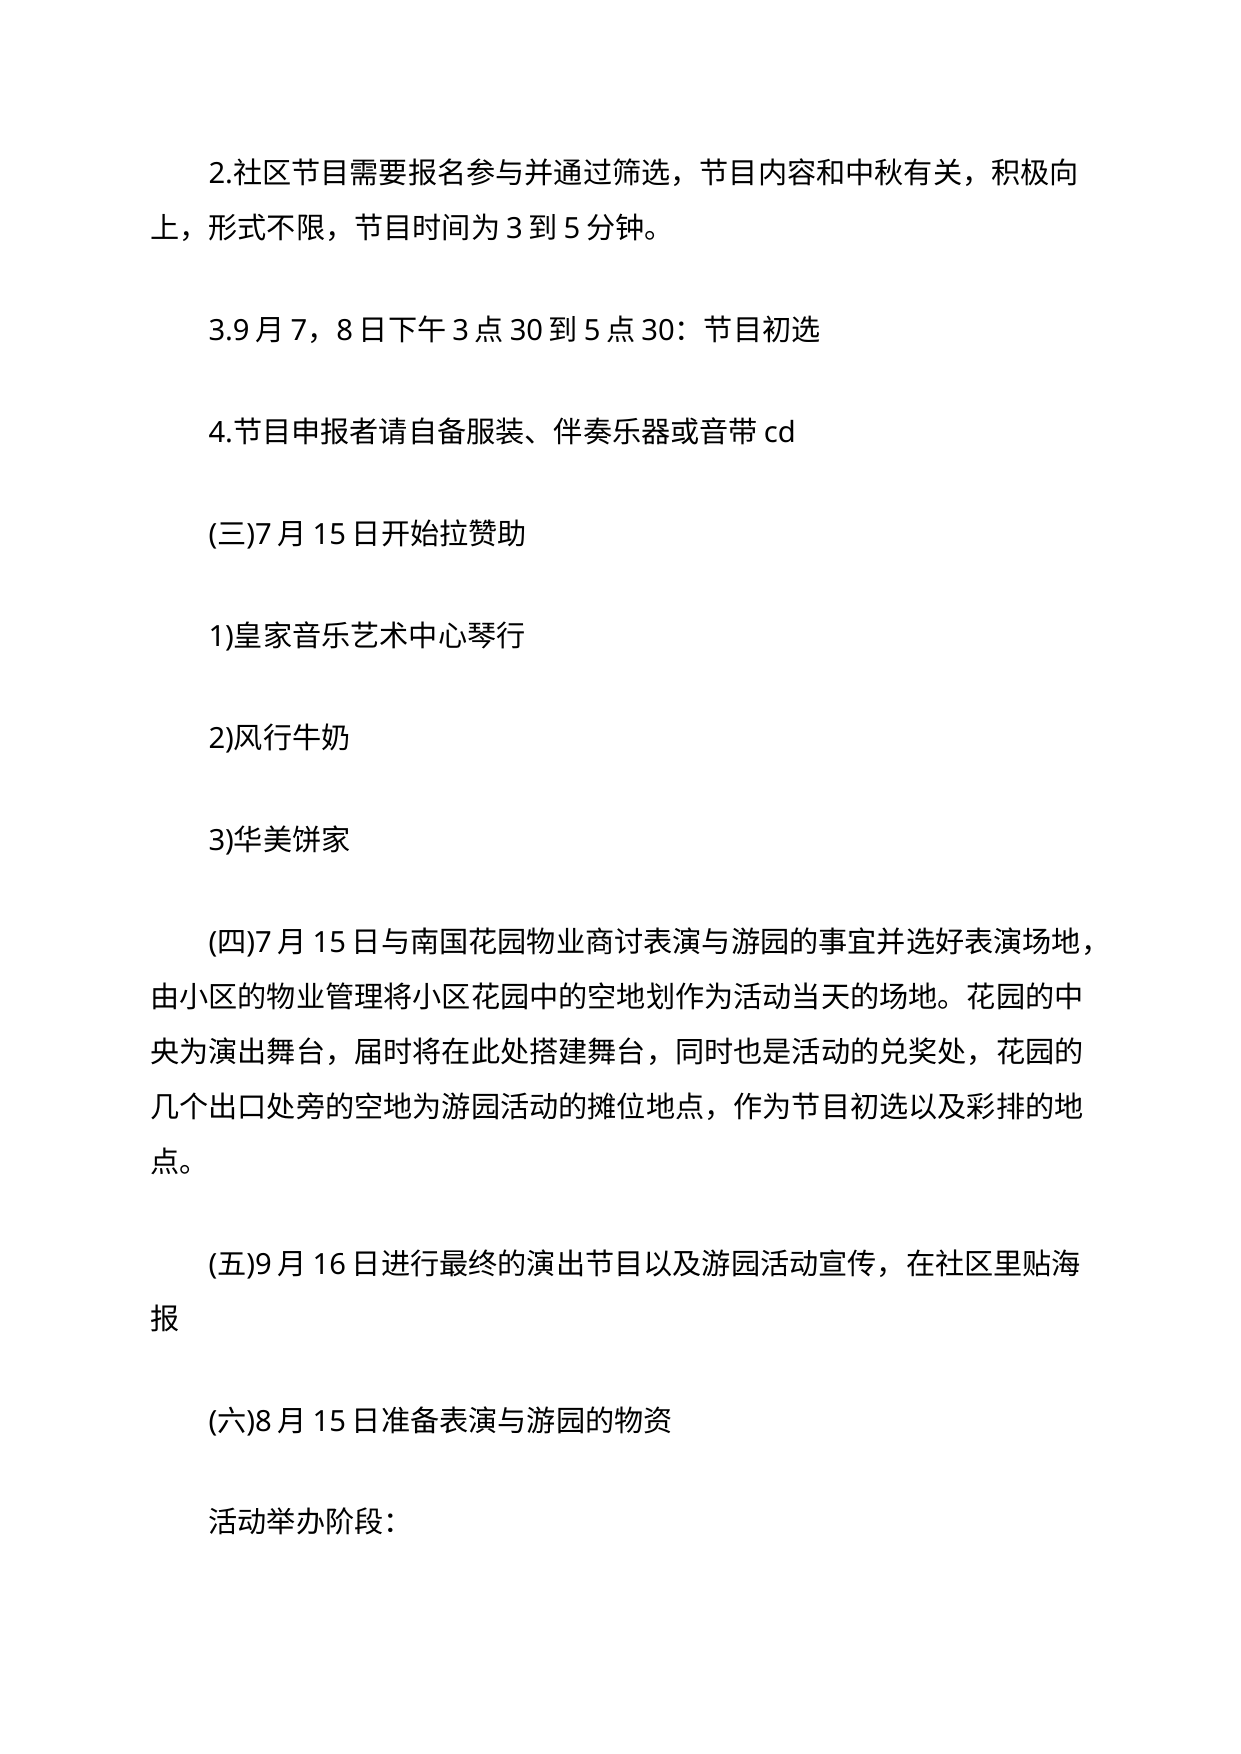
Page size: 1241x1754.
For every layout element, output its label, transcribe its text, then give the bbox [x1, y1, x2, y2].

text (四)7月15日与南国花园物业商讨表演与游园的事宜并选好表演场地，由小区的物业管理将小区花园中的空地划作为活动当天的场地。花园的中央为演出舞台，届时将在此处搭建舞台，同时也是活动的兑奖处，花园的几个出口处旁的空地为游园活动的摊位地点，作为节目初选以及彩排的地点。 [150, 919, 1090, 1181]
text 活动举办阶段： [150, 1499, 1090, 1541]
text 3.9月7，8日下午3点30到5点30：节目初选 [150, 307, 1090, 349]
text (五)9月16日进行最终的演出节目以及游园活动宣传，在社区里贴海报 [150, 1240, 1090, 1338]
text 4.节目申报者请自备服装、伴奏乐器或音带cd [150, 409, 1090, 451]
text (六)8月15日准备表演与游园的物资 [150, 1397, 1090, 1439]
text 2)风行牛奶 [150, 715, 1090, 757]
text (三)7月15日开始拉赞助 [150, 511, 1090, 553]
text 1)皇家音乐艺术中心琴行 [150, 613, 1090, 655]
text 3)华美饼家 [150, 817, 1090, 859]
text 2.社区节目需要报名参与并通过筛选，节目内容和中秋有关，积极向上，形式不限，节目时间为3到5分钟。 [150, 150, 1090, 247]
